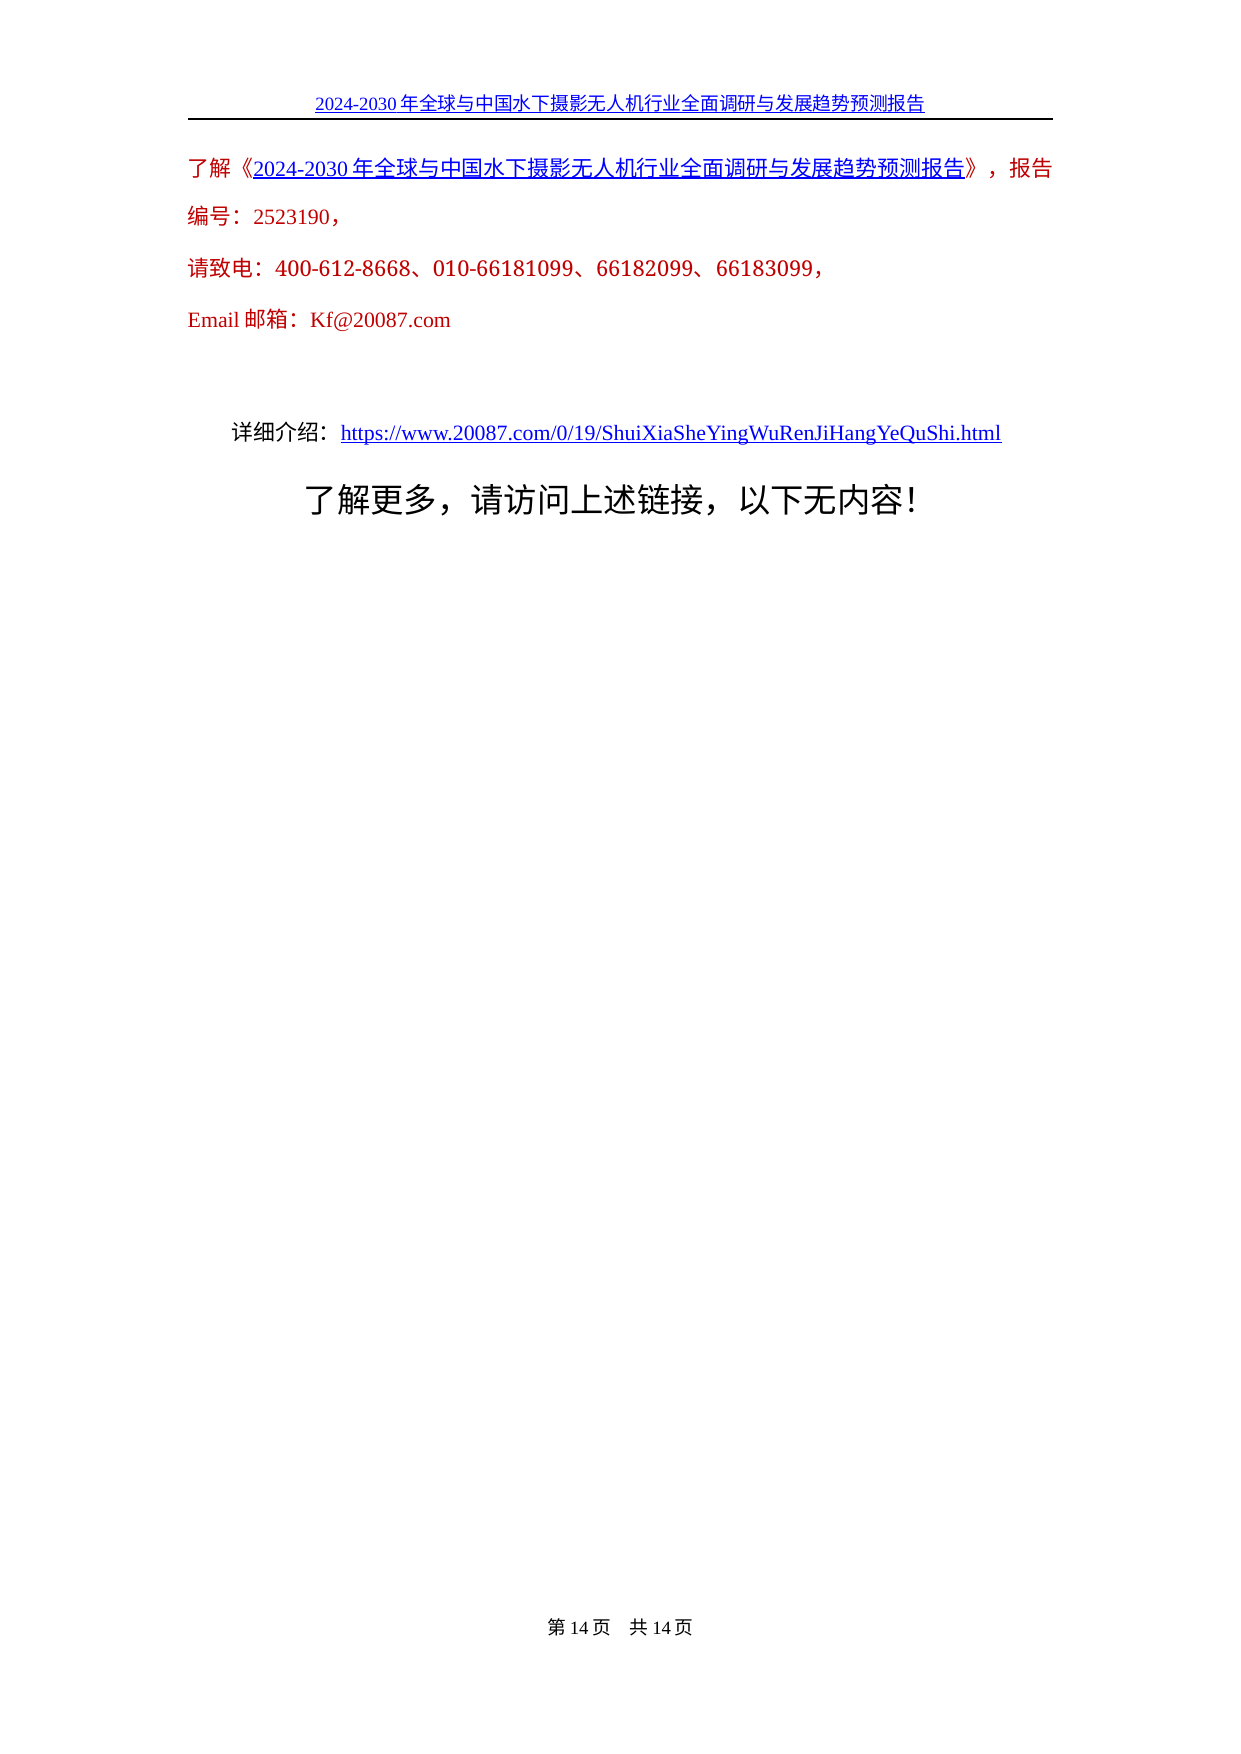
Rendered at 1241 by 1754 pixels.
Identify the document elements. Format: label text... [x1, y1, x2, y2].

text 详细介绍：https://www.20087.com/0/19/ShuiXiaSheYingWuRenJiHangYeQuShi.html [187, 415, 1053, 447]
text 请致电：400-612-8668、010-66181099、66182099、66183099， [187, 251, 1053, 283]
title 了解更多，请访问上述链接，以下无内容！ [187, 465, 1053, 530]
text Email邮箱：Kf@20087.com [187, 302, 1053, 334]
text 了解《2024-2030年全球与中国水下摄影无人机行业全面调研与发展趋势预测报告》，报告编号：2523190， [187, 150, 1053, 231]
